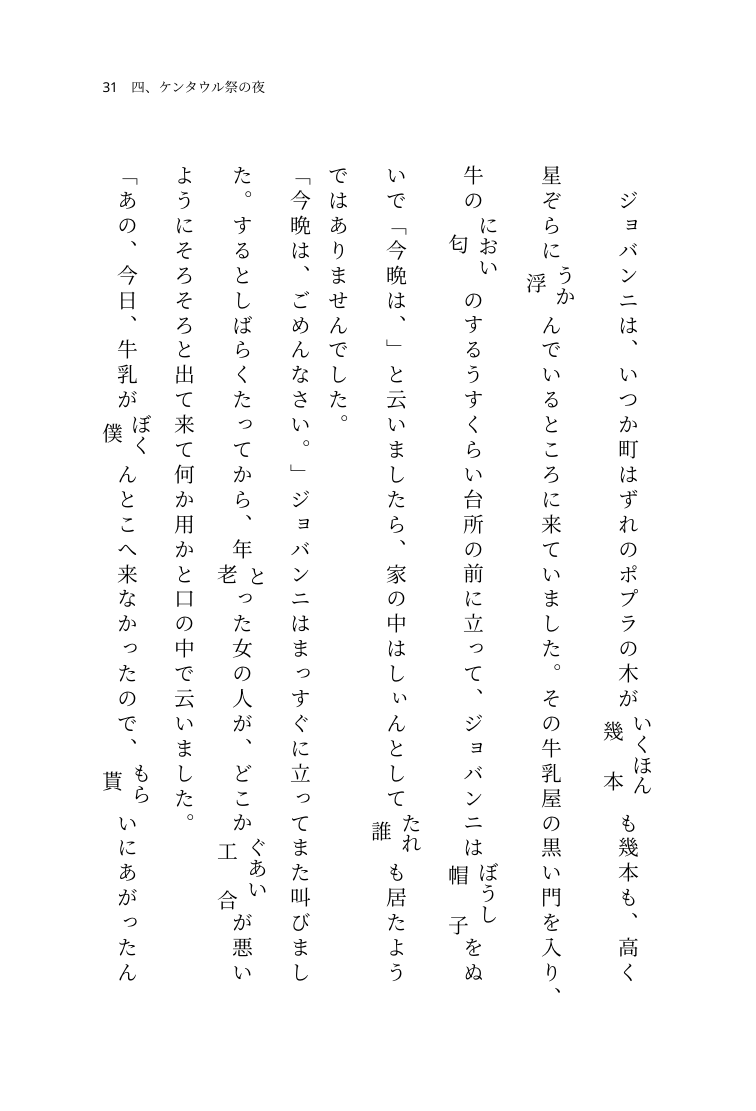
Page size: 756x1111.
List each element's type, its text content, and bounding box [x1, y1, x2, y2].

text 「あの、今日、牛乳がんとこへ来なかったので、いにあがったんです。」ジョバンニが一生けん命よく云いました。 [89, 165, 166, 987]
text ジョバンニは、いつか町はずれのポプラの木がも幾本も、高く星ぞらにんでいるところに来ていました。その牛乳屋の黒い門を入り、牛ののするうすくらい台所の前に立って、ジョバンニはをぬいで「今晩は、」と云いましたら、家の中はしぃんとしても居たようではありませんでした。 [320, 165, 667, 987]
text 「今晩は、ごめんなさい。」ジョバンニはまっすぐに立ってまた叫びました。するとしばらくたってから、年った女の人が、どこかが悪いようにそろそろと出て来て何か用かと口の中で云いました。 [166, 165, 320, 987]
